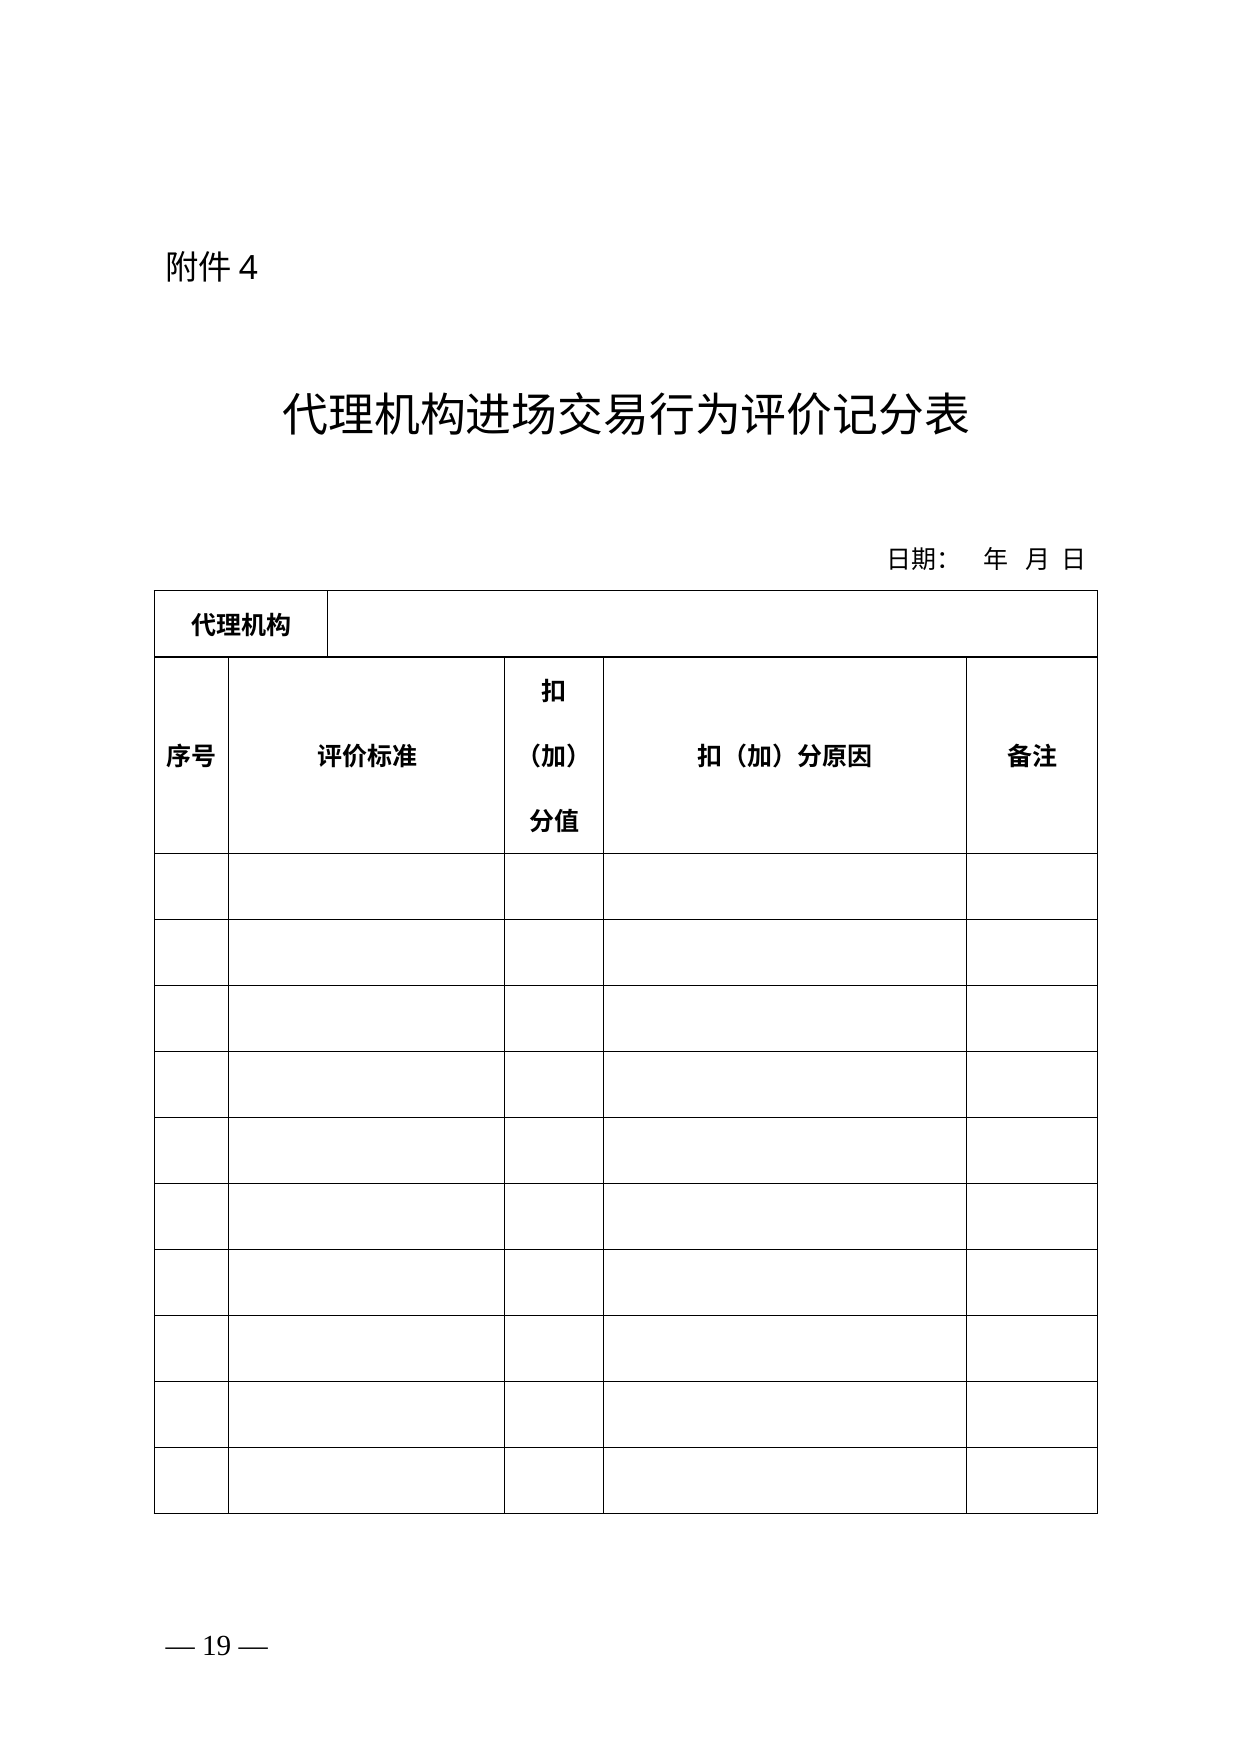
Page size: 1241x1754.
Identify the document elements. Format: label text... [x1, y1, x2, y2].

table_cell 扣（加）分原因 [604, 658, 966, 852]
table_cell [505, 920, 603, 984]
table_cell [604, 1052, 966, 1117]
list 附件4 [165, 233, 1087, 298]
table_cell [604, 1250, 966, 1315]
table_cell [155, 1118, 228, 1183]
table_cell [229, 1118, 504, 1183]
list 代理机构进场交易行为评价记分表 [165, 363, 1087, 460]
table_cell [604, 1316, 966, 1381]
table_cell [229, 1316, 504, 1381]
table_cell [229, 920, 504, 984]
table_cell [155, 1448, 228, 1513]
table_cell [155, 920, 228, 984]
table_header 代理机构 [155, 591, 327, 656]
table_cell [967, 1382, 1097, 1447]
table_cell [967, 920, 1097, 984]
table_cell 备注 [967, 658, 1097, 852]
table_cell [604, 1118, 966, 1183]
table_cell [505, 1184, 603, 1249]
table_header [328, 591, 1097, 656]
table_cell [967, 1052, 1097, 1117]
table_cell [967, 986, 1097, 1051]
table_cell [155, 1382, 228, 1447]
table_cell [967, 854, 1097, 918]
table_cell [229, 986, 504, 1051]
table_cell [604, 986, 966, 1051]
table_cell [229, 1250, 504, 1315]
table_cell [604, 1448, 966, 1513]
table_cell [967, 1316, 1097, 1381]
table_cell [505, 1052, 603, 1117]
table_cell [604, 1382, 966, 1447]
table_cell [229, 1448, 504, 1513]
table_cell [967, 1118, 1097, 1183]
table_cell [229, 1184, 504, 1249]
table_cell [155, 1052, 228, 1117]
table_cell [505, 986, 603, 1051]
table_cell [967, 1448, 1097, 1513]
table_cell [505, 1250, 603, 1315]
table_cell [229, 854, 504, 918]
table_cell [505, 854, 603, 918]
list 日期： 年 月 日 [165, 525, 1087, 590]
table_cell [505, 1448, 603, 1513]
table_cell [967, 1250, 1097, 1315]
table_cell [155, 1316, 228, 1381]
table_cell [604, 1184, 966, 1249]
table_cell [155, 1250, 228, 1315]
table_cell [229, 1382, 504, 1447]
table_cell [505, 1316, 603, 1381]
table_cell 评价标准 [229, 658, 504, 852]
table_cell [155, 854, 228, 918]
table_cell 扣（加）分值 [505, 658, 603, 852]
table_cell [229, 1052, 504, 1117]
table_cell [155, 1184, 228, 1249]
table_cell [155, 986, 228, 1051]
table_cell [505, 1118, 603, 1183]
table_cell [967, 1184, 1097, 1249]
table_cell [505, 1382, 603, 1447]
table_cell 序号 [155, 658, 228, 852]
table_cell [604, 920, 966, 984]
table_cell [604, 854, 966, 918]
